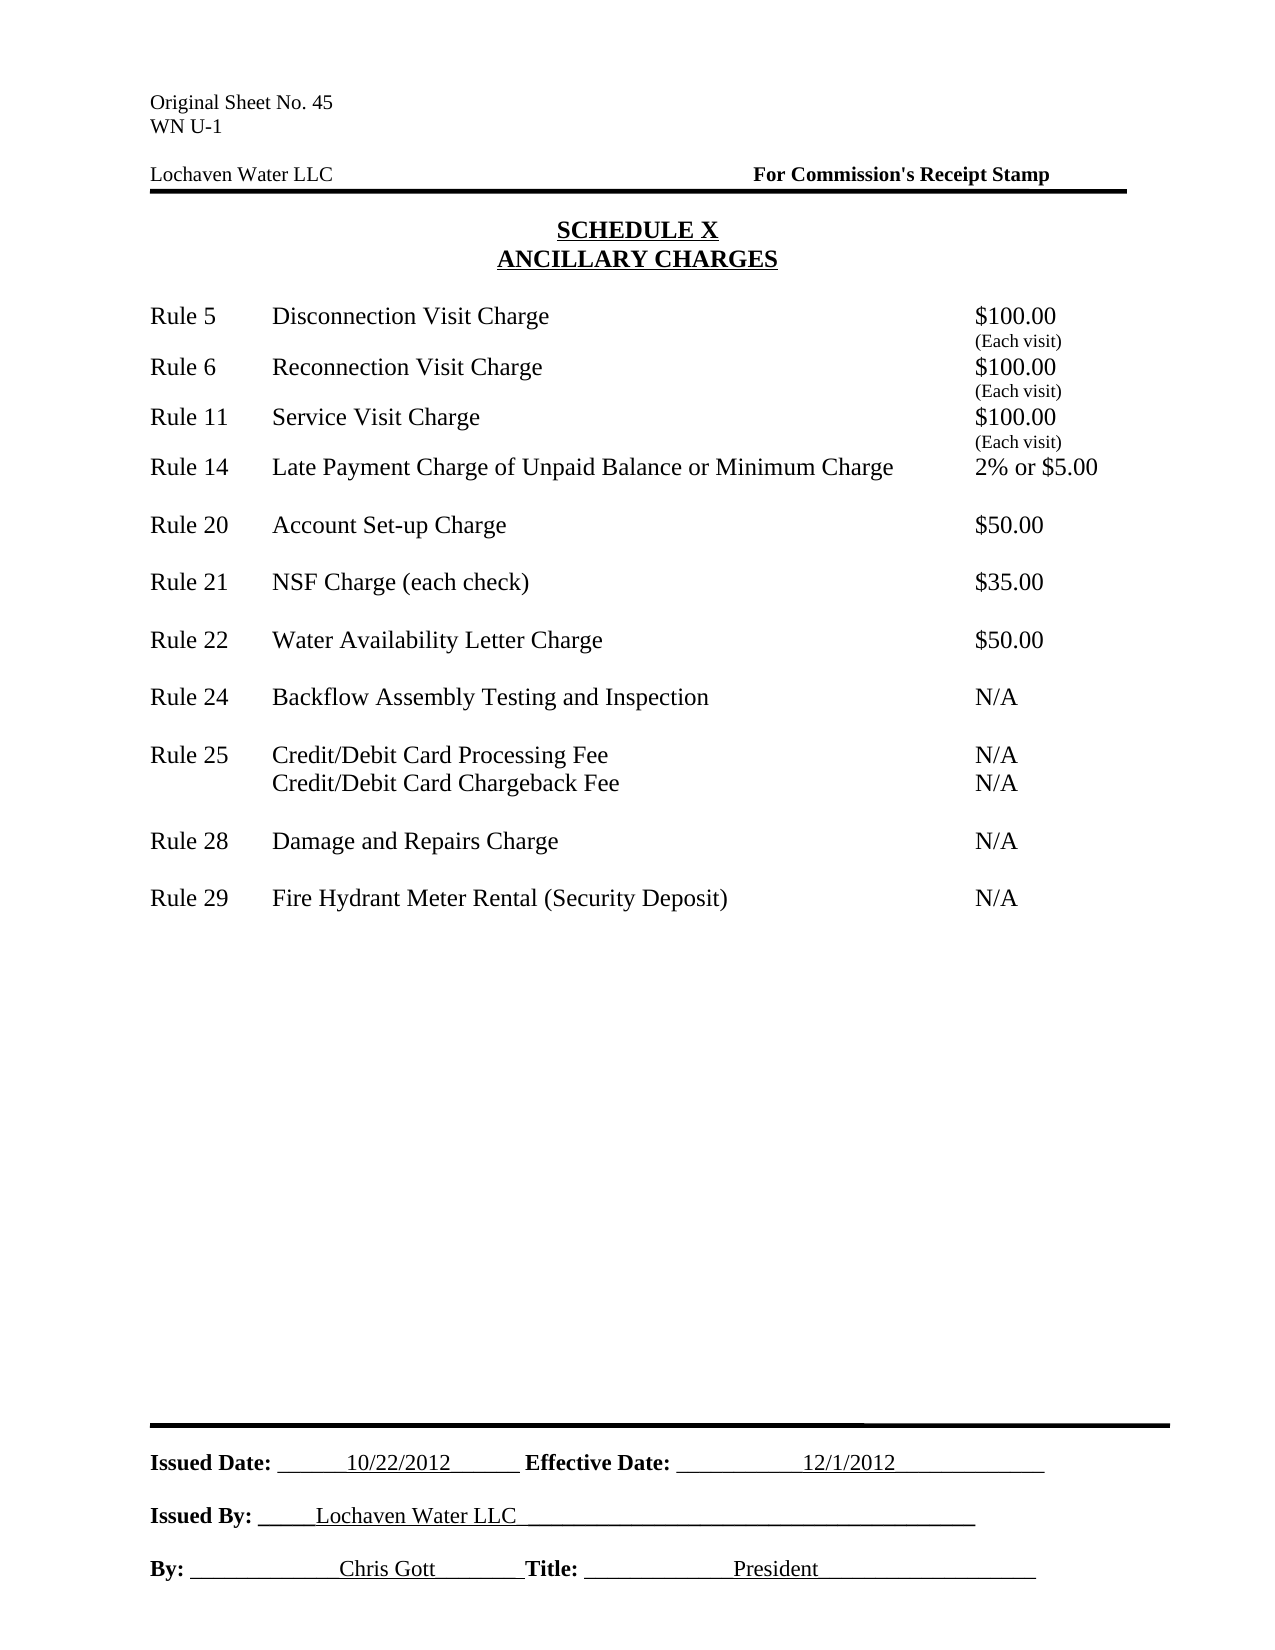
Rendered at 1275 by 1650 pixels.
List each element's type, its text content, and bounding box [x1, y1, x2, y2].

text SCHEDULE X [150, 215, 1125, 244]
text Rule 29 Fire Hydrant Meter Rental (Security Deposit) N/A [150, 883, 1125, 912]
text Rule 20 Account Set-up Charge $50.00 [150, 510, 1125, 538]
text Rule 6 Reconnection Visit Charge $100.00 [150, 352, 1125, 380]
text Rule 5 Disconnection Visit Charge $100.00 [150, 301, 1125, 330]
text (Each visit) [150, 330, 1125, 352]
text Rule 11 Service Visit Charge $100.00 [150, 402, 1125, 431]
text Rule 21 NSF Charge (each check) $35.00 [150, 567, 1125, 596]
text (Each visit) [150, 431, 1125, 452]
text Rule 14 Late Payment Charge of Unpaid Balance or Minimum Charge 2% or $5.00 [150, 452, 1125, 481]
text Rule 24 Backflow Assembly Testing and Inspection N/A [150, 682, 1125, 711]
text Credit/Debit Card Chargeback Fee N/A [150, 768, 1125, 797]
text Rule 22 Water Availability Letter Charge $50.00 [150, 625, 1125, 653]
text (Each visit) [150, 380, 1125, 402]
text Rule 25 Credit/Debit Card Processing Fee N/A [150, 740, 1125, 768]
text ANCILLARY CHARGES [150, 244, 1125, 272]
text Rule 28 Damage and Repairs Charge N/A [150, 826, 1125, 855]
